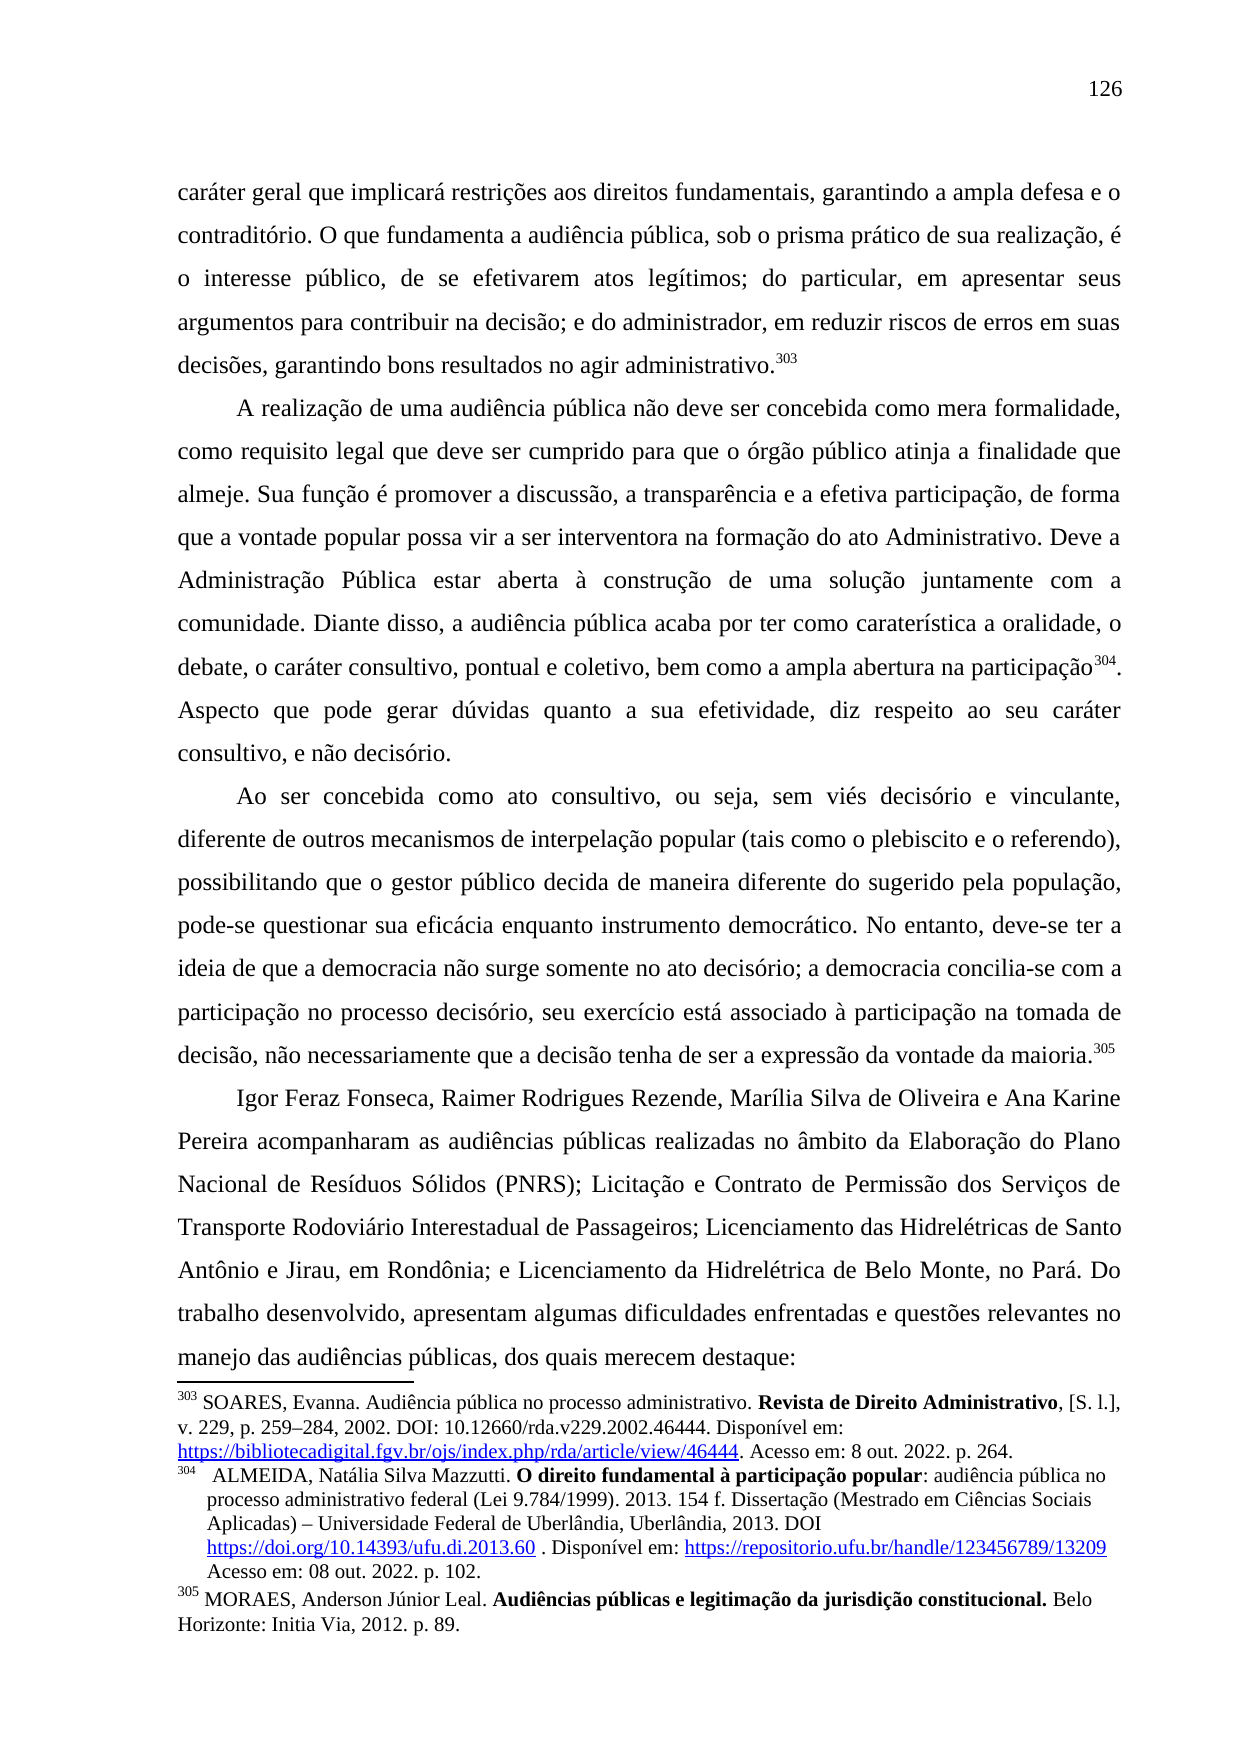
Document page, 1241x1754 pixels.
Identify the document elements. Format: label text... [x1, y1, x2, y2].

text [177, 177, 1122, 378]
text Ao ser concebida como ato consultivo, ou seja, sem viés decisório e vinculante, diferente de outros mecanismos de interpelação popular (tais como o plebiscito e o referendo), possibilitando que o gestor público decida de maneira diferente do sugerido pela população, pode-se questionar sua eficácia enquanto instrumento democrático. No entanto, deve-se ter a ideia de que a democracia não surge somente no ato decisório; a democracia concilia-se com a participação no processo decisório, seu exercício está associado à participação na tomada de decisão, não necessariamente que a decisão tenha de ser a expressão da vontade da maioria. [177, 781, 1122, 1068]
text A realização de uma audiência pública não deve ser concebida como mera formalidade, como requisito legal que deve ser cumprido para que o órgão público atinja a finalidade que almeje. Sua função é promover a discussão, a transparência e a efetiva participação, de forma que a vontade popular possa vir a ser interventora na formação do ato Administrativo. Deve a Administração Pública estar aberta à construção de uma solução juntamente com a comunidade. Diante disso, a audiência pública acaba por ter como caraterística a oralidade, o debate, o caráter consultivo, pontual e coletivo, bem como a ampla abertura na participação. Aspecto que pode gerar dúvidas quanto a sua efetividade, diz respeito ao seu caráter consultivo, e não decisório. [177, 393, 1122, 767]
text Igor Feraz Fonseca, Raimer Rodrigues Rezende, Marília Silva de Oliveira e Ana Karine Pereira acompanharam as audiências públicas realizadas no âmbito da Elaboração do Plano Nacional de Resíduos Sólidos (PNRS); Licitação e Contrato de Permissão dos Serviços de Transporte Rodoviário Interestadual de Passageiros; Licenciamento das Hidrelétricas de Santo Antônio e Jirau, em Rondônia; e Licenciamento da Hidrelétrica de Belo Monte, no Pará. Do trabalho desenvolvido, apresentam algumas dificuldades enfrentadas e questões relevantes no manejo das audiências públicas, dos quais merecem destaque: [177, 1083, 1122, 1370]
